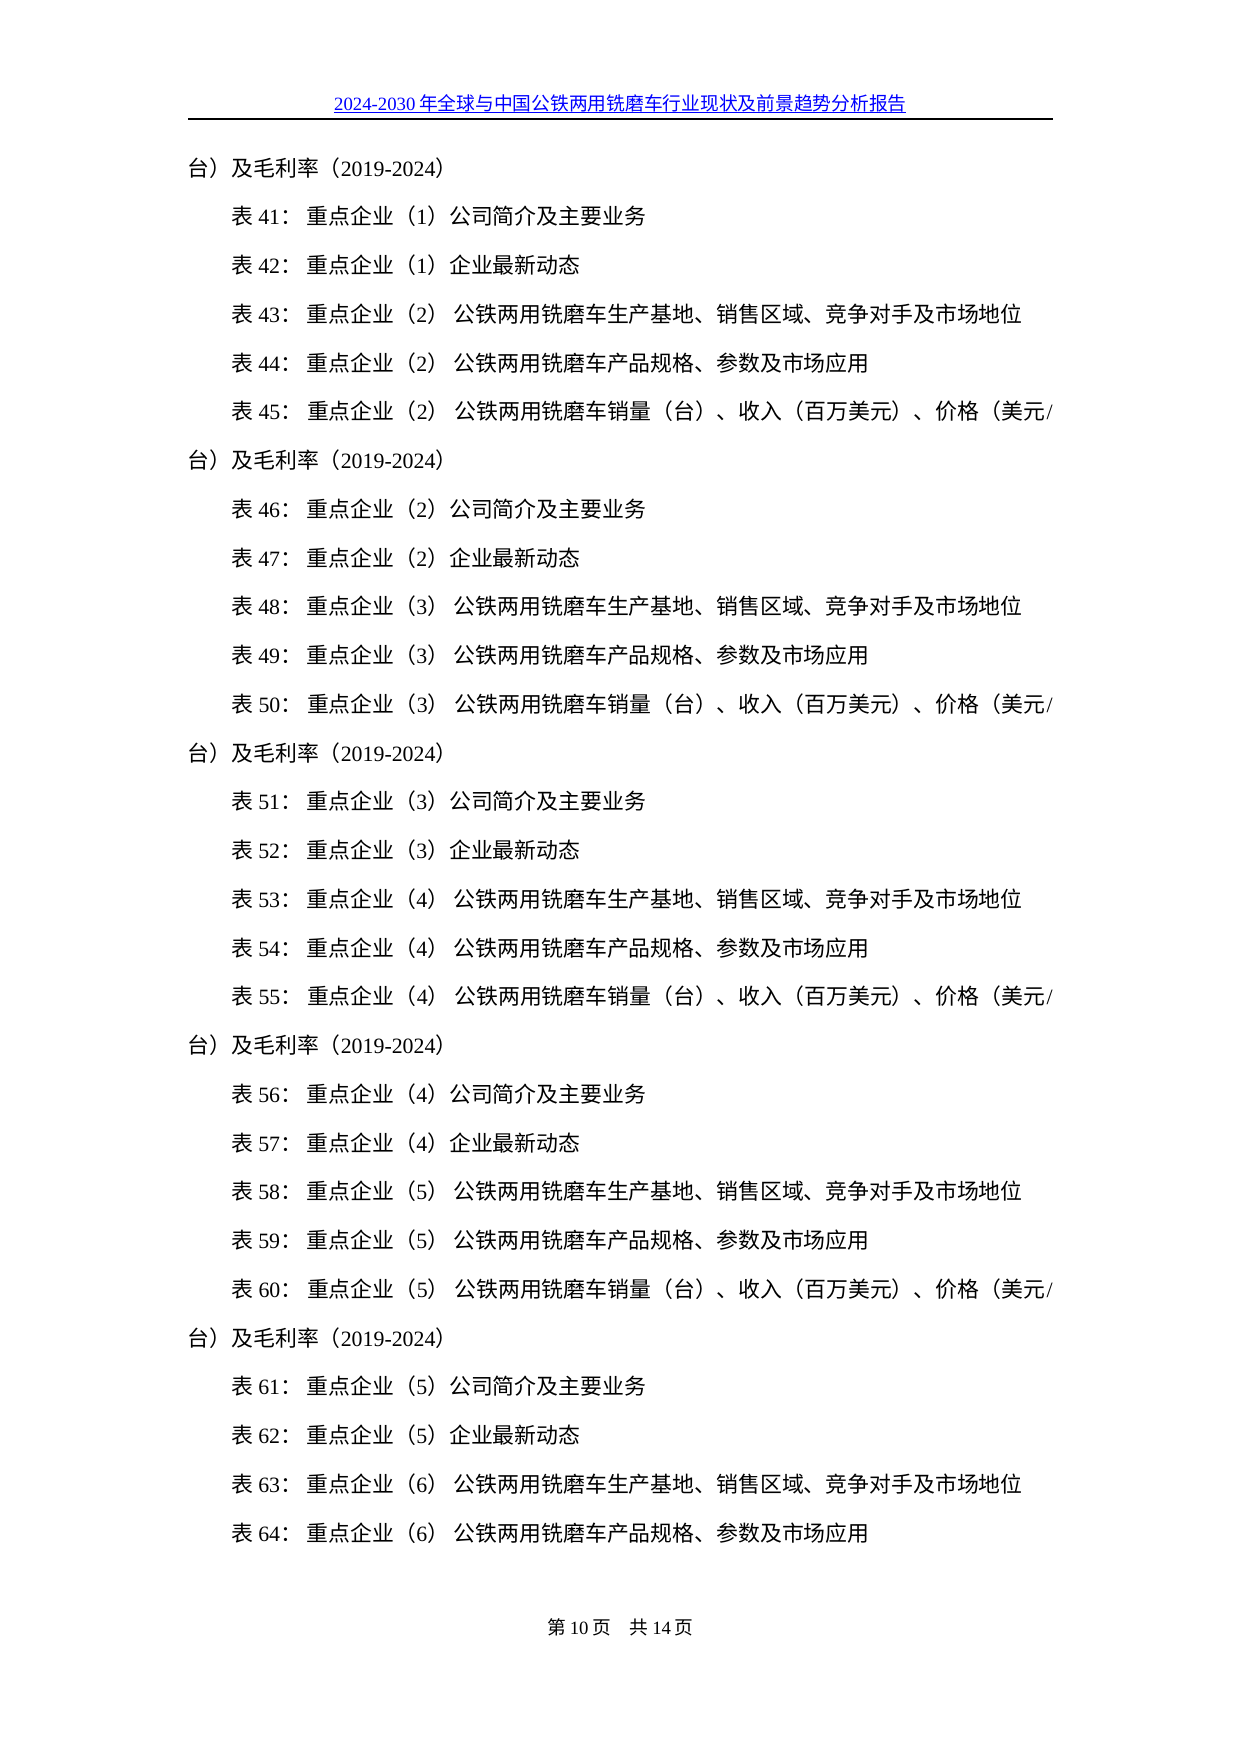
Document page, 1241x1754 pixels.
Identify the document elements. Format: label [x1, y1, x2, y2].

text [187, 150, 1053, 1548]
